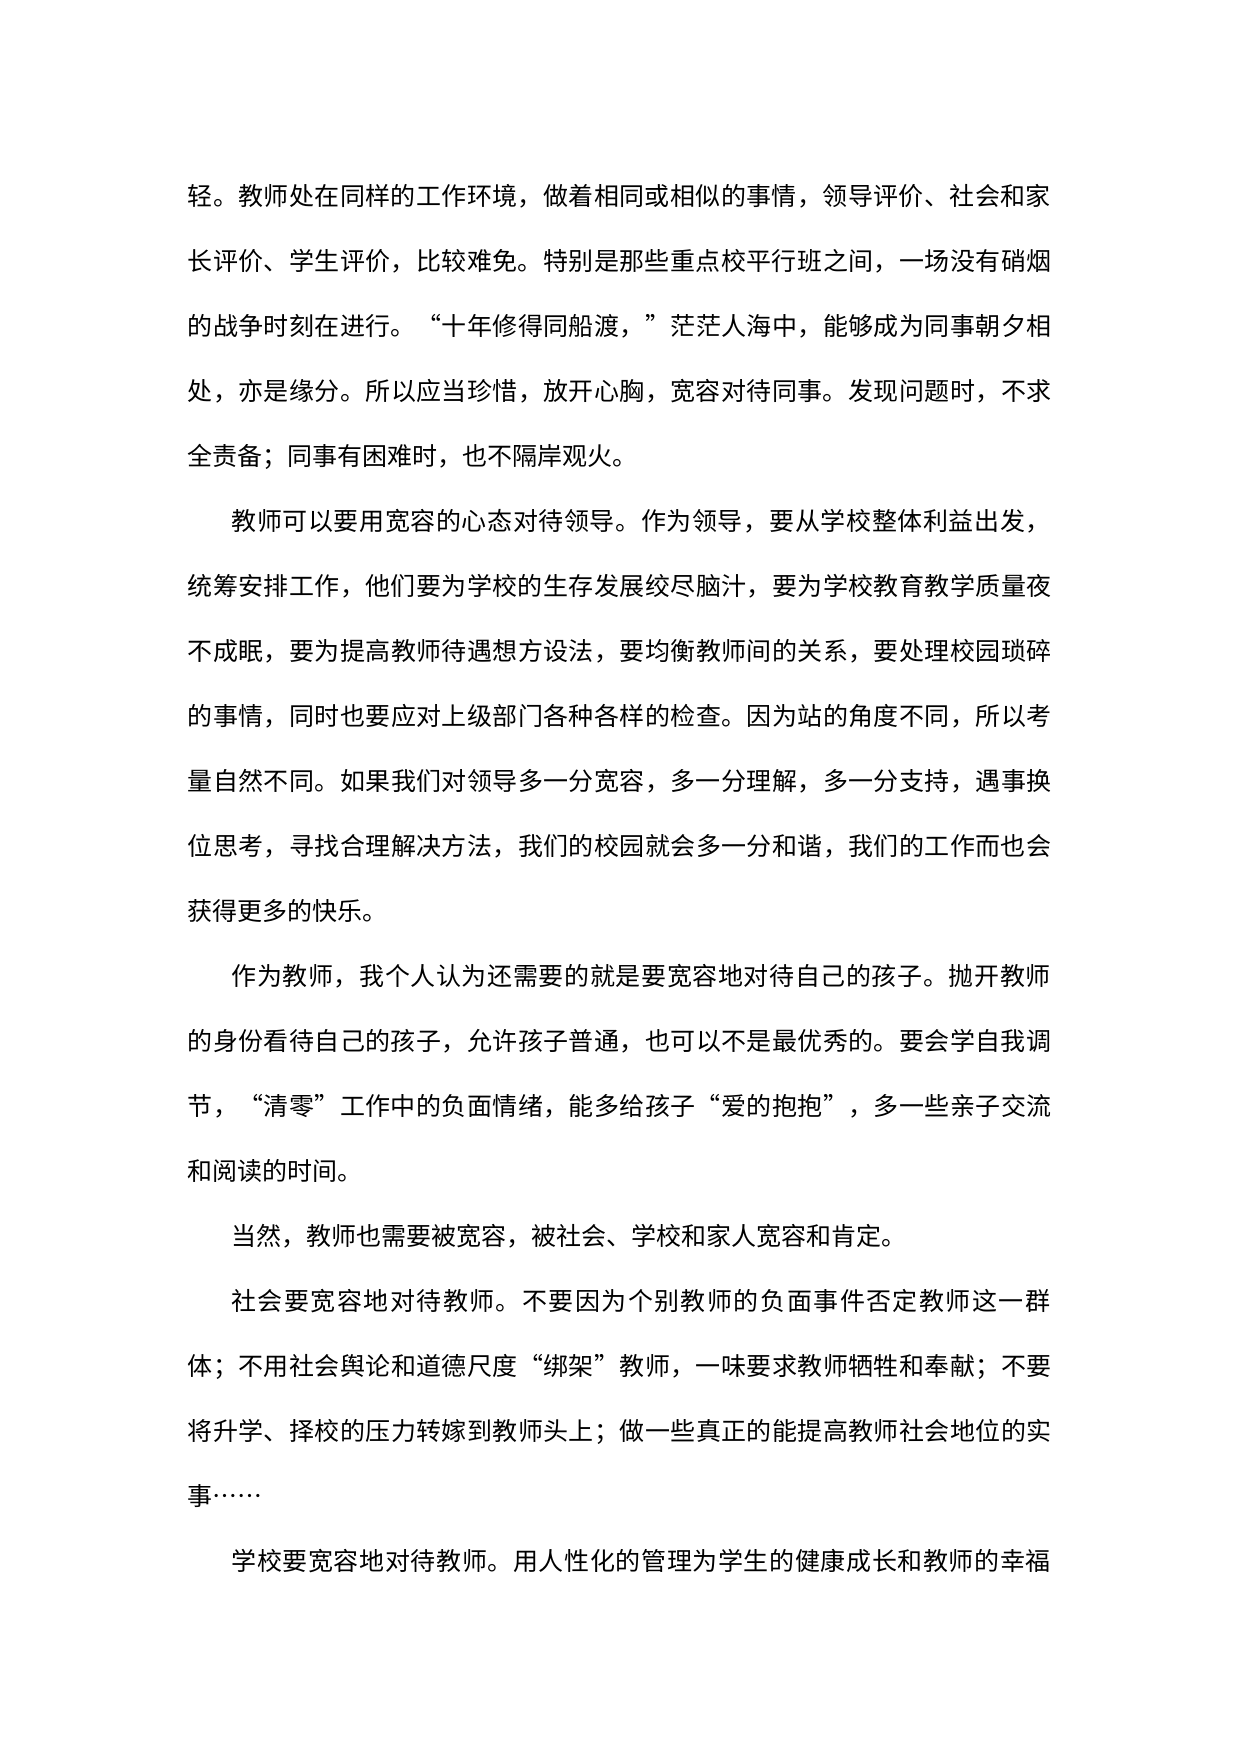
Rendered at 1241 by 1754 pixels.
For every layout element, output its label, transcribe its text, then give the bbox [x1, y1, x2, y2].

text 教师可以要用宽容的心态对待领导。作为领导，要从学校整体利益出发，统筹安排工作，他们要为学校的生存发展绞尽脑汁，要为学校教育教学质量夜不成眠，要为提高教师待遇想方设法，要均衡教师间的关系，要处理校园琐碎的事情，同时也要应对上级部门各种各样的检查。因为站的角度不同，所以考量自然不同。如果我们对领导多一分宽容，多一分理解，多一分支持，遇事换位思考，寻找合理解决方法，我们的校园就会多一分和谐，我们的工作而也会获得更多的快乐。 [187, 487, 1053, 942]
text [187, 162, 1053, 487]
text 作为教师，我个人认为还需要的就是要宽容地对待自己的孩子。抛开教师的身份看待自己的孩子，允许孩子普通，也可以不是最优秀的。要会学自我调节，“清零”工作中的负面情绪，能多给孩子“爱的抱抱”，多一些亲子交流和阅读的时间。 [187, 942, 1053, 1202]
text 当然，教师也需要被宽容，被社会、学校和家人宽容和肯定。 [187, 1202, 1053, 1267]
text 社会要宽容地对待教师。不要因为个别教师的负面事件否定教师这一群体；不用社会舆论和道德尺度“绑架”教师，一味要求教师牺牲和奉献；不要将升学、择校的压力转嫁到教师头上；做一些真正的能提高教师社会地位的实事…… [187, 1267, 1053, 1527]
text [187, 1527, 1053, 1592]
